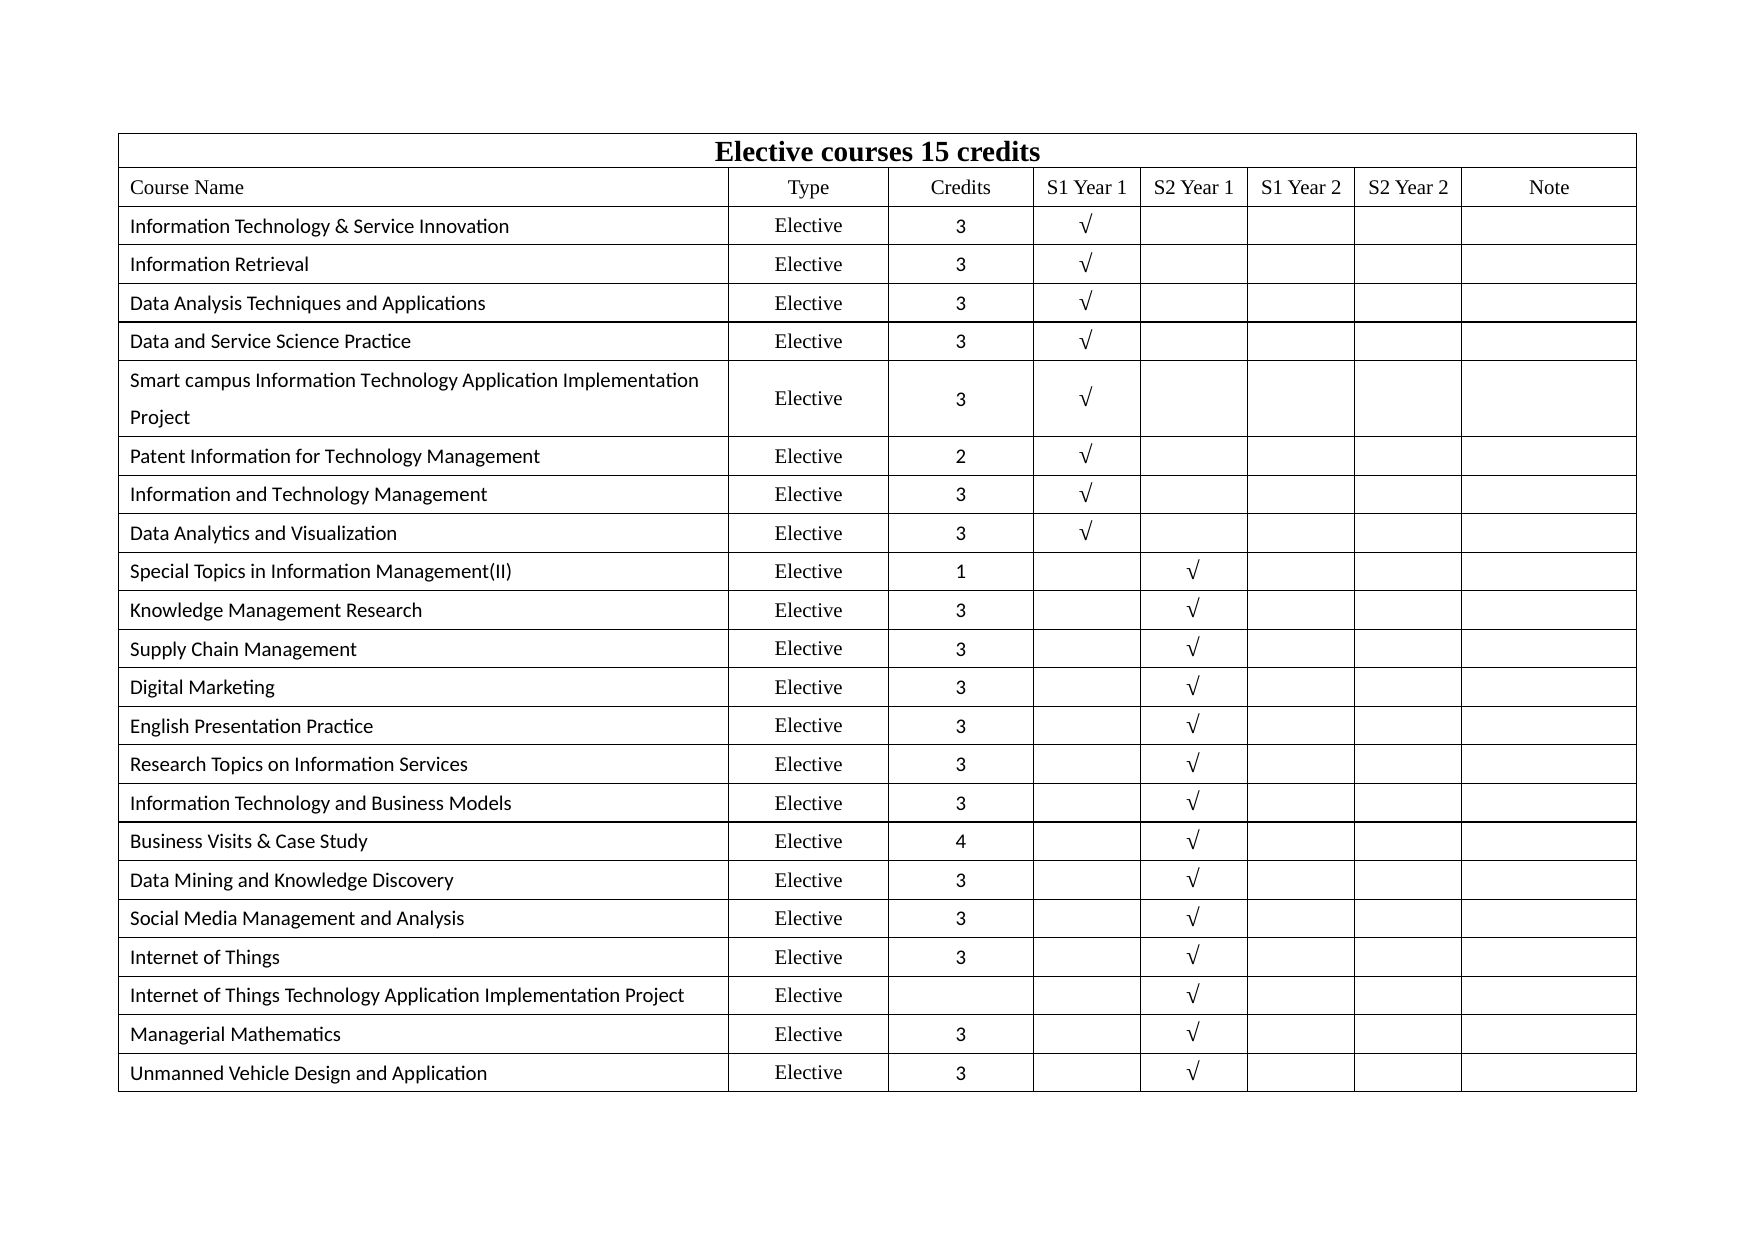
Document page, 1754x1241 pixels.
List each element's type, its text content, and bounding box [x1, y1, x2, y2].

table_cell 3 [889, 476, 1033, 513]
table_cell [1141, 514, 1247, 552]
table_cell Elective [729, 553, 888, 590]
table_cell Data Mining and Knowledge Discovery [119, 861, 728, 898]
table_cell S1 Year 2 [1248, 168, 1354, 206]
table_cell [1034, 591, 1140, 629]
table_cell [1141, 861, 1247, 898]
table_cell [1355, 630, 1461, 667]
table_cell Type [729, 168, 888, 206]
table_cell [1141, 245, 1247, 283]
table_cell [1248, 861, 1354, 898]
table_cell [1355, 668, 1461, 706]
table_cell Elective [729, 476, 888, 513]
table_cell Special Topics in Information Management(II) [119, 553, 728, 590]
table_cell [1034, 630, 1140, 667]
table_cell 3 [889, 323, 1033, 360]
table_cell 3 [889, 245, 1033, 283]
table_cell [1462, 938, 1636, 976]
table_cell Patent Information for Technology Management [119, 437, 728, 474]
table_cell Data Analysis Techniques and Applications [119, 284, 728, 321]
table_cell [1462, 207, 1636, 244]
table_cell Elective [729, 284, 888, 321]
table_cell [1034, 514, 1140, 552]
table_cell Managerial Mathematics [119, 1015, 728, 1053]
table_cell 4 [889, 823, 1033, 860]
table_cell Elective [729, 668, 888, 706]
table_cell [1141, 1054, 1247, 1091]
table_cell [1034, 823, 1140, 860]
table_cell [1141, 977, 1247, 1014]
table_cell [1462, 553, 1636, 590]
table_cell Elective [729, 323, 888, 360]
table_cell [1462, 707, 1636, 744]
table_cell [1355, 1015, 1461, 1053]
table_cell [1034, 323, 1140, 360]
table_cell Elective [729, 1054, 888, 1091]
table_cell [1248, 514, 1354, 552]
table_cell Smart campus Information Technology Application Implementation Project [119, 361, 728, 436]
table_cell Elective [729, 823, 888, 860]
table_cell [1355, 323, 1461, 360]
table_cell [1248, 437, 1354, 474]
table_cell [1462, 861, 1636, 898]
table_cell [1141, 437, 1247, 474]
table_cell Knowledge Management Research [119, 591, 728, 629]
table_cell S2 Year 2 [1355, 168, 1461, 206]
table_cell [1462, 323, 1636, 360]
table_cell Information Technology and Business Models [119, 784, 728, 821]
table_cell [1355, 1054, 1461, 1091]
table_cell 3 [889, 861, 1033, 898]
table_cell [1462, 630, 1636, 667]
table_cell [1248, 245, 1354, 283]
table_cell Elective [729, 630, 888, 667]
table_cell [1462, 514, 1636, 552]
table_cell Business Visits & Case Study [119, 823, 728, 860]
table_cell 1 [889, 553, 1033, 590]
table_cell Elective [729, 514, 888, 552]
table_cell 3 [889, 938, 1033, 976]
table_cell Elective [729, 900, 888, 937]
table_cell [1034, 1054, 1140, 1091]
table_cell [1355, 284, 1461, 321]
table_cell Elective [729, 591, 888, 629]
table_cell [1248, 361, 1354, 436]
table_cell [1034, 938, 1140, 976]
table_cell [1462, 977, 1636, 1014]
table_cell [1355, 514, 1461, 552]
table_cell [1248, 207, 1354, 244]
table_cell [1034, 668, 1140, 706]
table_cell [1141, 823, 1247, 860]
table_cell Data and Service Science Practice [119, 323, 728, 360]
table_cell [889, 977, 1033, 1014]
table_cell Course Name [119, 168, 728, 206]
table_cell [1355, 900, 1461, 937]
table_cell 3 [889, 284, 1033, 321]
table_cell 3 [889, 668, 1033, 706]
table_cell English Presentation Practice [119, 707, 728, 744]
table_cell [1141, 553, 1247, 590]
table_cell 2 [889, 437, 1033, 474]
table_cell [1034, 1015, 1140, 1053]
table_cell [1141, 707, 1247, 744]
table_cell [1034, 553, 1140, 590]
table_cell [1141, 938, 1247, 976]
table_cell [1248, 1054, 1354, 1091]
table_cell 3 [889, 707, 1033, 744]
table_cell [1034, 900, 1140, 937]
table_cell [1141, 323, 1247, 360]
table_cell [1355, 707, 1461, 744]
table_cell [1034, 361, 1140, 436]
table_cell Information and Technology Management [119, 476, 728, 513]
table_cell [1248, 476, 1354, 513]
table_cell [1248, 284, 1354, 321]
table_cell S1 Year 1 [1034, 168, 1140, 206]
table_cell 3 [889, 784, 1033, 821]
table_cell [1034, 437, 1140, 474]
table_cell [1141, 900, 1247, 937]
table_cell [1355, 207, 1461, 244]
table_cell [1355, 437, 1461, 474]
table_cell [1141, 745, 1247, 783]
table_cell Data Analytics and Visualization [119, 514, 728, 552]
table_cell Elective [729, 784, 888, 821]
table_cell [1141, 784, 1247, 821]
table_cell [1034, 245, 1140, 283]
table_cell [1248, 591, 1354, 629]
table_cell Information Retrieval [119, 245, 728, 283]
table_cell [1034, 476, 1140, 513]
table_cell [1462, 1054, 1636, 1091]
table_cell Credits [889, 168, 1033, 206]
table_cell [1355, 938, 1461, 976]
table_cell Elective [729, 977, 888, 1014]
table_cell [1462, 823, 1636, 860]
table_cell [1462, 668, 1636, 706]
table_cell Elective [729, 207, 888, 244]
table_cell [1462, 745, 1636, 783]
table_cell [1141, 630, 1247, 667]
table_cell 3 [889, 1054, 1033, 1091]
table_cell Unmanned Vehicle Design and Application [119, 1054, 728, 1091]
table_cell 3 [889, 630, 1033, 667]
table_cell [1248, 977, 1354, 1014]
table_cell [1034, 207, 1140, 244]
table_cell Elective [729, 938, 888, 976]
table_cell Internet of Things Technology Application Implementation Project [119, 977, 728, 1014]
table_cell [1355, 553, 1461, 590]
table_cell [1034, 977, 1140, 1014]
table_cell [1248, 707, 1354, 744]
table_cell [1462, 1015, 1636, 1053]
table_cell S2 Year 1 [1141, 168, 1247, 206]
table_cell [1462, 591, 1636, 629]
table_cell Elective [729, 245, 888, 283]
table_cell [1248, 1015, 1354, 1053]
table_cell [1462, 900, 1636, 937]
table_cell [1034, 861, 1140, 898]
table_cell [1462, 245, 1636, 283]
table_cell [1248, 745, 1354, 783]
table_cell [1462, 284, 1636, 321]
table_cell [1141, 284, 1247, 321]
table_cell [1355, 476, 1461, 513]
table_cell Research Topics on Information Services [119, 745, 728, 783]
table_cell 3 [889, 207, 1033, 244]
table_cell [1355, 591, 1461, 629]
table_cell [1355, 784, 1461, 821]
table_cell [1141, 668, 1247, 706]
table_cell 3 [889, 900, 1033, 937]
table_cell [1248, 823, 1354, 860]
table_cell Elective [729, 861, 888, 898]
table_cell [1034, 284, 1140, 321]
table_cell [1141, 207, 1247, 244]
table_cell Elective [729, 707, 888, 744]
table_cell [1248, 668, 1354, 706]
table_cell 3 [889, 361, 1033, 436]
table_cell [1355, 861, 1461, 898]
table_cell [1462, 784, 1636, 821]
table_cell [1141, 476, 1247, 513]
table_cell Digital Marketing [119, 668, 728, 706]
table_cell [1462, 476, 1636, 513]
table_cell [1355, 823, 1461, 860]
table_cell Elective [729, 745, 888, 783]
table_cell [1248, 938, 1354, 976]
table_cell Social Media Management and Analysis [119, 900, 728, 937]
table_cell 3 [889, 1015, 1033, 1053]
table_cell [1141, 591, 1247, 629]
table_cell [1248, 553, 1354, 590]
table_cell Note [1462, 168, 1636, 206]
table_cell [1034, 707, 1140, 744]
table_cell [1034, 784, 1140, 821]
table_cell Supply Chain Management [119, 630, 728, 667]
table_cell [1034, 745, 1140, 783]
table_cell [1355, 745, 1461, 783]
table_cell 3 [889, 514, 1033, 552]
table_cell [1355, 361, 1461, 436]
table_cell [1248, 900, 1354, 937]
table_cell [1248, 323, 1354, 360]
table_cell [1141, 361, 1247, 436]
table_cell Elective [729, 361, 888, 436]
table_cell [1141, 1015, 1247, 1053]
table_cell Elective [729, 437, 888, 474]
table_cell [1462, 437, 1636, 474]
table_cell [1355, 245, 1461, 283]
table_cell [1248, 630, 1354, 667]
table_cell Elective [729, 1015, 888, 1053]
table_cell [1248, 784, 1354, 821]
table_cell Information Technology & Service Innovation [119, 207, 728, 244]
table_cell Internet of Things [119, 938, 728, 976]
table_cell 3 [889, 591, 1033, 629]
table_header Elective courses 15 credits [119, 134, 1636, 167]
table_cell [1462, 361, 1636, 436]
table_cell 3 [889, 745, 1033, 783]
table_cell [1355, 977, 1461, 1014]
